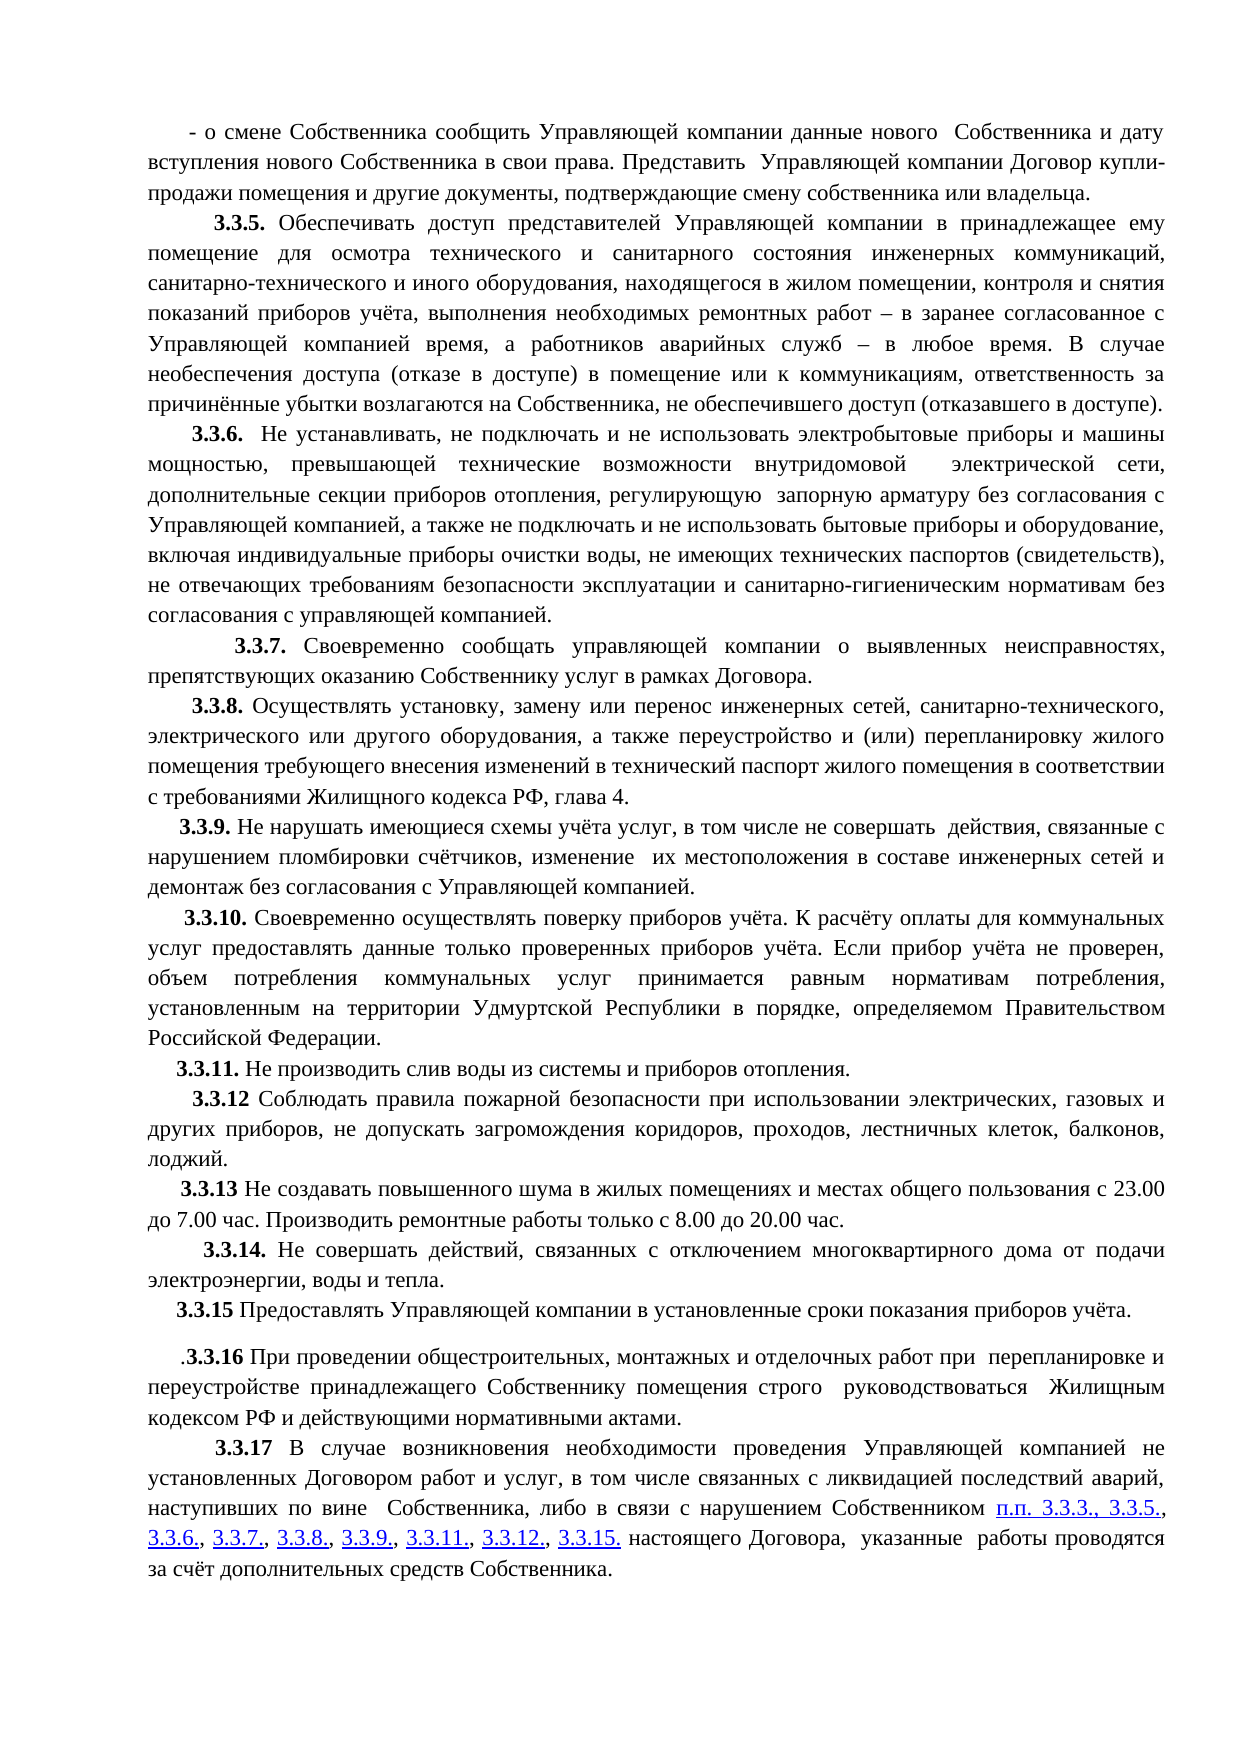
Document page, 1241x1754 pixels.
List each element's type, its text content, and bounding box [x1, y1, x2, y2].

text 3.3.6. Не устанавливать, не подключать и не использовать электробытовые приборы и машины мощностью, превышающей технические возможности внутридомовой электрической сети, дополнительные секции приборов отопления, регулирующую запорную арматуру без согласования с Управляющей компанией, а также не подключать и не использовать бытовые приборы и оборудование, включая индивидуальные приборы очистки воды, не имеющих технических паспортов (свидетельств), не отвечающих требованиям безопасности эксплуатации и санитарно-гигиеническим нормативам без согласования с управляющей компанией. [148, 420, 1167, 628]
text 3.3.15 Предоставлять Управляющей компании в установленные сроки показания приборов учёта. [148, 1296, 1167, 1323]
text 3.3.7. Своевременно сообщать управляющей компании о выявленных неисправностях, препятствующих оказанию Собственнику услуг в рамках Договора. [148, 632, 1167, 688]
text 3.3.9. Не нарушать имеющиеся схемы учёта услуг, в том числе не совершать действия, связанные с нарушением пломбировки счётчиков, изменение их местоположения в составе инженерных сетей и демонтаж без согласования с Управляющей компанией. [148, 813, 1167, 900]
text 3.3.12 Соблюдать правила пожарной безопасности при использовании электрических, газовых и других приборов, не допускать загромождения коридоров, проходов, лестничных клеток, балконов, лоджий. [148, 1085, 1167, 1172]
text - о смене Собственника сообщить Управляющей компании данные нового Собственника и дату вступления нового Собственника в свои права. Представить Управляющей компании Договор купли-продажи помещения и другие документы, подтверждающие смену собственника или владельца. [148, 118, 1167, 205]
text 3.3.11. Не производить слив воды из системы и приборов отопления. [148, 1054, 1167, 1081]
text 3.3.8. Осуществлять установку, замену или перенос инженерных сетей, санитарно-технического, электрического или другого оборудования, а также переустройство и (или) перепланировку жилого помещения требующего внесения изменений в технический паспорт жилого помещения в соответствии с требованиями Жилищного кодекса РФ, глава 4. [148, 692, 1167, 809]
text .3.3.16 При проведении общестроительных, монтажных и отделочных работ при перепланировке и переустройстве принадлежащего Собственнику помещения строго руководствоваться Жилищным кодексом РФ и действующими нормативными актами. [148, 1343, 1167, 1430]
text 3.3.17 В случае возникновения необходимости проведения Управляющей компанией не установленных Договором работ и услуг, в том числе связанных с ликвидацией последствий аварий, наступивших по вине Собственника, либо в связи с нарушением Собственником п.п. 3.3.3., 3.3.5., 3.3.6., 3.3.7., 3.3.8., 3.3.9., 3.3.11., 3.3.12., 3.3.15. настоящего Договора, указанные работы проводятся за счёт дополнительных средств Собственника. [148, 1434, 1167, 1581]
text 3.3.10. Своевременно осуществлять поверку приборов учёта. К расчёту оплаты для коммунальных услуг предоставлять данные только проверенных приборов учёта. Если прибор учёта не проверен, объем потребления коммунальных услуг принимается равным нормативам потребления, установленным на территории Удмуртской Республики в порядке, определяемом Правительством Российской Федерации. [148, 903, 1167, 1051]
text 3.3.5. Обеспечивать доступ представителей Управляющей компании в принадлежащее ему помещение для осмотра технического и санитарного состояния инженерных коммуникаций, санитарно-технического и иного оборудования, находящегося в жилом помещении, контроля и снятия показаний приборов учёта, выполнения необходимых ремонтных работ – в заранее согласованное с Управляющей компанией время, а работников аварийных служб – в любое время. В случае необеспечения доступа (отказе в доступе) в помещение или к коммуникациям, ответственность за причинённые убытки возлагаются на Собственника, не обеспечившего доступ (отказавшего в доступе). [148, 209, 1167, 416]
text 3.3.14. Не совершать действий, связанных с отключением многоквартирного дома от подачи электроэнергии, воды и тепла. [148, 1236, 1167, 1292]
text 3.3.13 Не создавать повышенного шума в жилых помещениях и местах общего пользования с 23.00 до 7.00 час. Производить ремонтные работы только с 8.00 до 20.00 час. [148, 1175, 1167, 1232]
